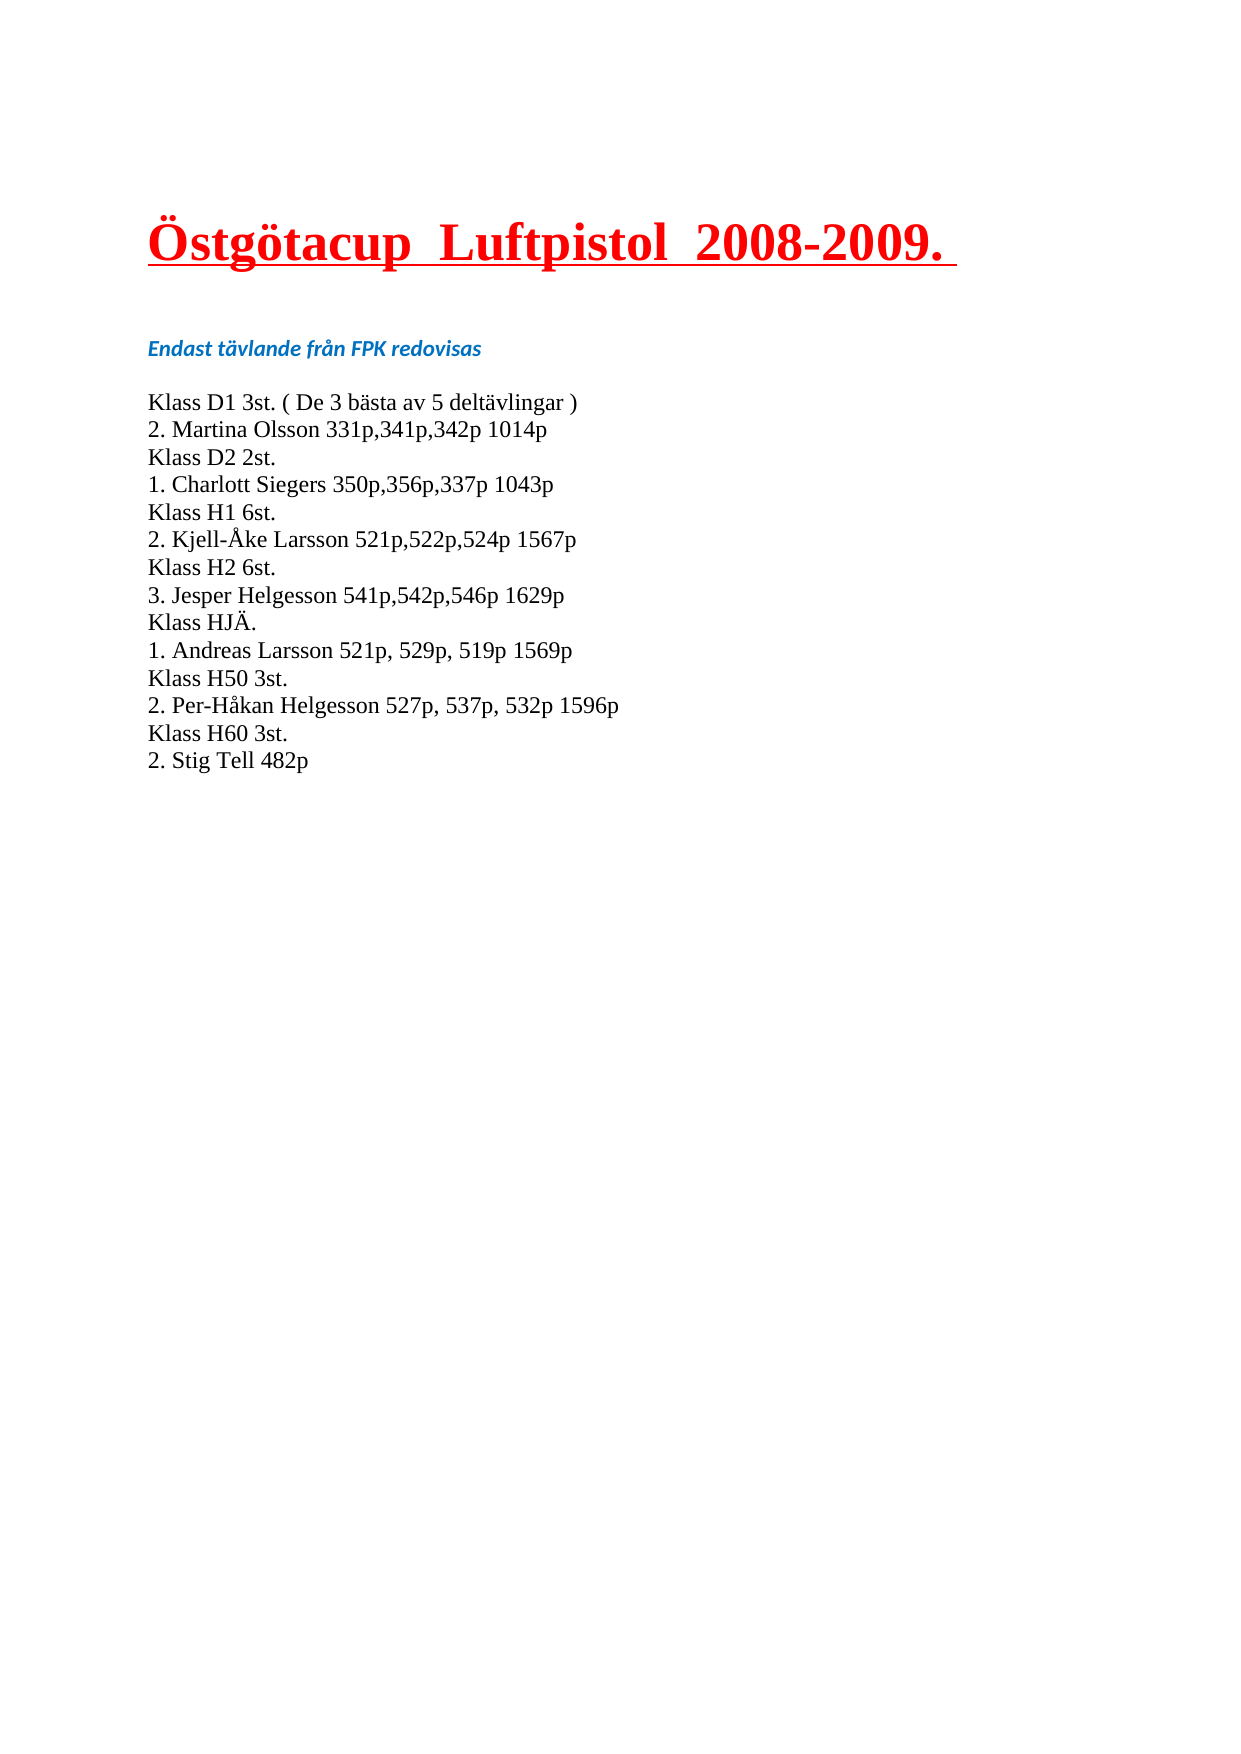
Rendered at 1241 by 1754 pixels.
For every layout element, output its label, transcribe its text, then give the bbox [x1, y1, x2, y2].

text Endast tävlande från FPK redovisas [148, 334, 1093, 362]
text 2. Per-Håkan Helgesson 527p, 537p, 532p 1596p [148, 691, 1093, 719]
text Klass HJÄ. [148, 608, 1093, 636]
text 1. Andreas Larsson 521p, 529p, 519p 1569p [148, 636, 1093, 663]
text Klass H50 3st. [148, 663, 1093, 691]
text 1. Charlott Siegers 350p,356p,337p 1043p [148, 470, 1093, 498]
text 2. Kjell-Åke Larsson 521p,522p,524p 1567p [148, 526, 1093, 553]
text Klass D1 3st. ( De 3 bästa av 5 deltävlingar ) [148, 387, 1093, 415]
text Klass H2 6st. [148, 553, 1093, 581]
text Klass D2 2st. [148, 443, 1093, 470]
text Klass H1 6st. [148, 498, 1093, 526]
text Östgötacup Luftpistol 2008-2009. [148, 210, 1093, 272]
text Klass H60 3st. [148, 719, 1093, 746]
text 2. Stig Tell 482p [148, 746, 1093, 774]
text 3. Jesper Helgesson 541p,542p,546p 1629p [148, 581, 1093, 608]
text 2. Martina Olsson 331p,341p,342p 1014p [148, 415, 1093, 443]
